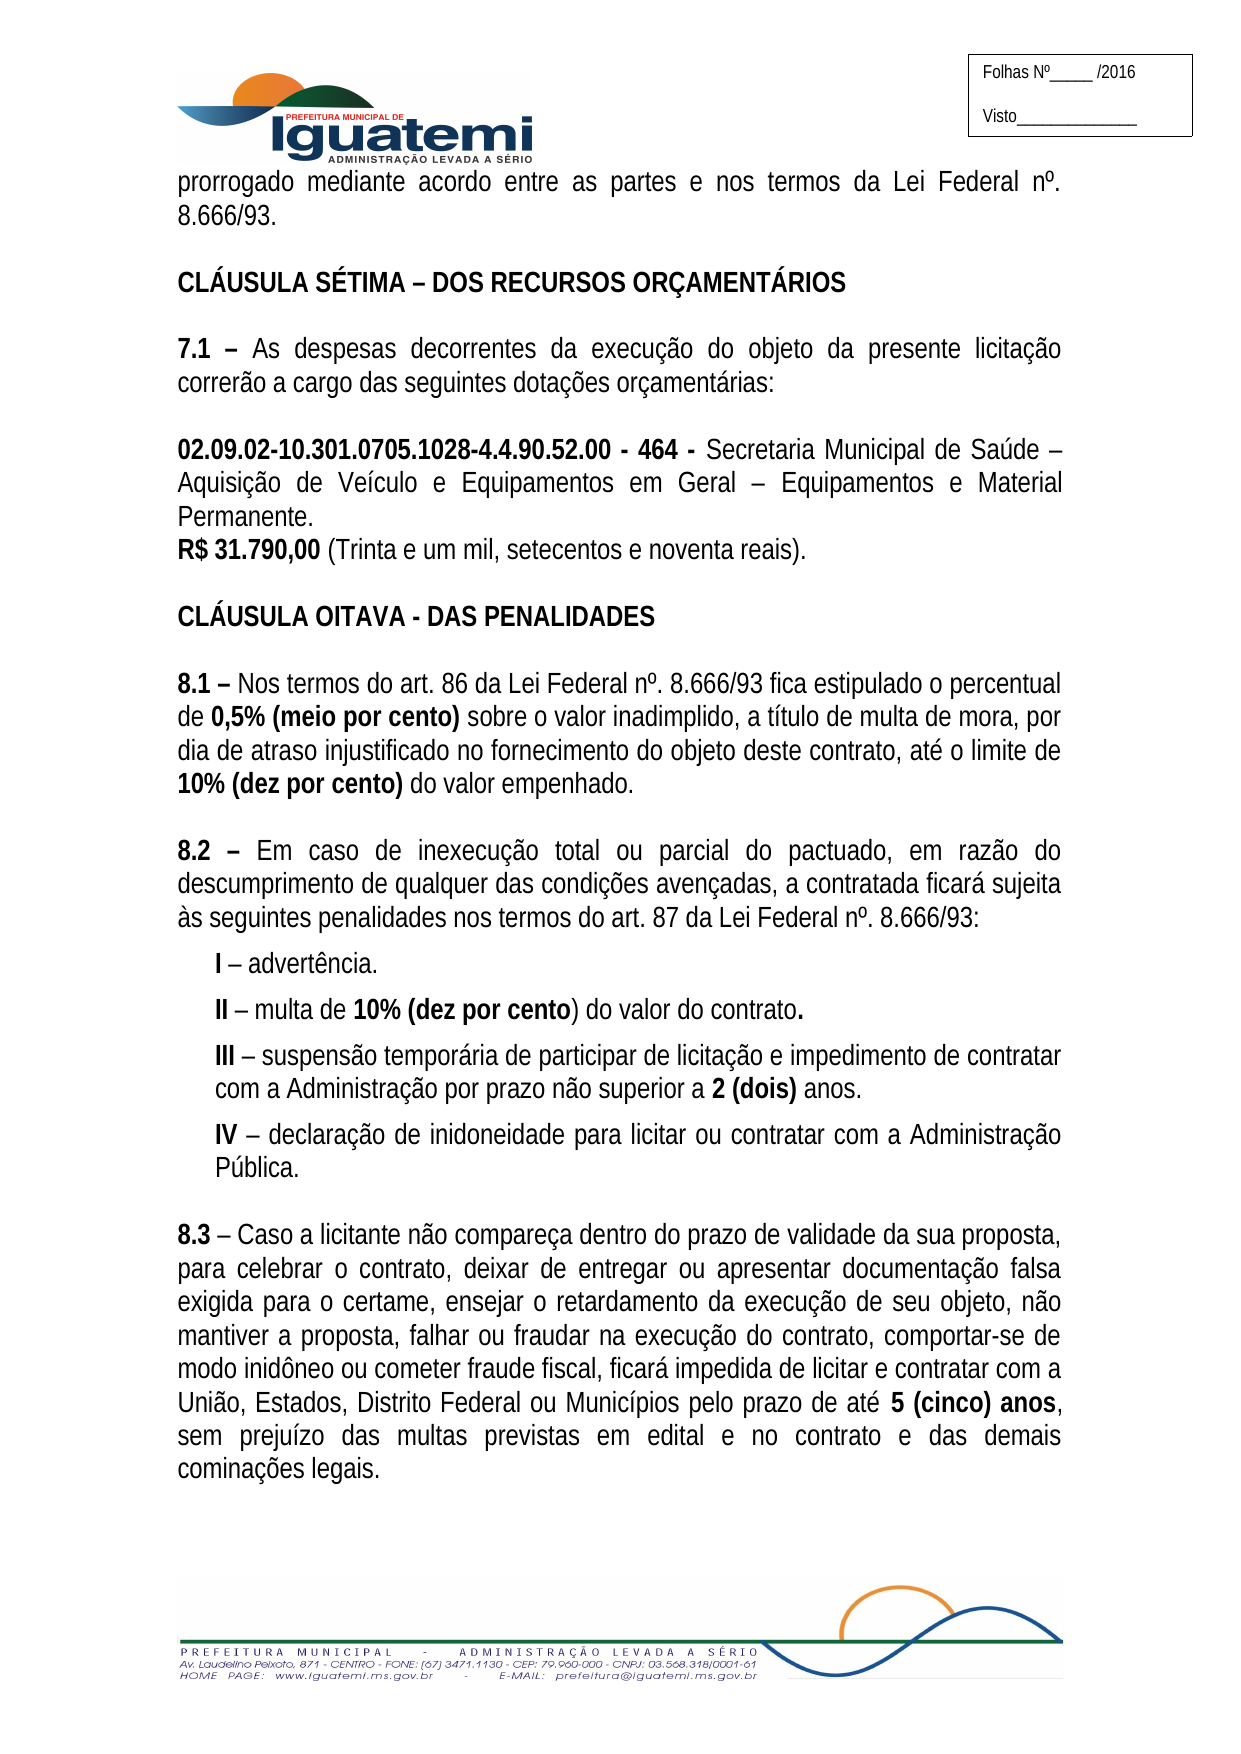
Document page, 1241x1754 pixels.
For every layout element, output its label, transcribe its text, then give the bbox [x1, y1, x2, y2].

text R$ 31.790,00 (Trinta e um mil, setecentos e noventa reais). [177, 532, 1063, 566]
text 8.2 – Em caso de inexecução total ou parcial do pactuado, em razão do descumprimento de qualquer das condições avençadas, a contratada ficará sujeita às seguintes penalidades nos termos do art. 87 da Lei Federal nº. 8.666/93: [177, 833, 1063, 933]
text II – multa de 10% (dez por cento) do valor do contrato. [215, 992, 1063, 1025]
text CLÁUSULA SÉTIMA – DOS RECURSOS ORÇAMENTÁRIOS [177, 265, 1127, 298]
text III – suspensão temporária de participar de licitação e impedimento de contratar com a Administração por prazo não superior a 2 (dois) anos. [215, 1038, 1063, 1105]
text IV – declaração de inidoneidade para licitar ou contratar com a Administração Pública. [215, 1117, 1063, 1184]
text I – advertência. [215, 946, 1063, 979]
text 02.09.02-10.301.0705.1028-4.4.90.52.00 - 464 - Secretaria Municipal de Saúde – Aquisição de Veículo e Equipamentos em Geral – Equipamentos e Material Permanente. [177, 432, 1063, 532]
picture [177, 1576, 1064, 1681]
text 7.1 – As despesas decorrentes da execução do objeto da presente licitação correrão a cargo das seguintes dotações orçamentárias: [177, 332, 1063, 398]
text 8.3 – Caso a licitante não compareça dentro do prazo de validade da sua proposta, para celebrar o contrato, deixar de entregar ou apresentar documentação falsa exigida para o certame, ensejar o retardamento da execução de seu objeto, não mantiver a proposta, falhar ou fraudar na execução do contrato, comportar-se de modo inidôneo ou cometer fraude fiscal, ficará impedida de licitar e contratar com a União, Estados, Distrito Federal ou Municípios pelo prazo de até 5 (cinco) anos, sem prejuízo das multas previstas em edital e no contrato e das demais cominações legais. [177, 1217, 1063, 1485]
picture [177, 73, 532, 165]
text 8.1 – Nos termos do art. 86 da Lei Federal nº. 8.666/93 fica estipulado o percentual de 0,5% (meio por cento) sobre o valor inadimplido, a título de multa de mora, por dia de atraso injustificado no fornecimento do objeto deste contrato, até o limite de 10% (dez por cento) do valor empenhado. [177, 666, 1063, 800]
text CLÁUSULA OITAVA - DAS PENALIDADES [177, 599, 1063, 632]
